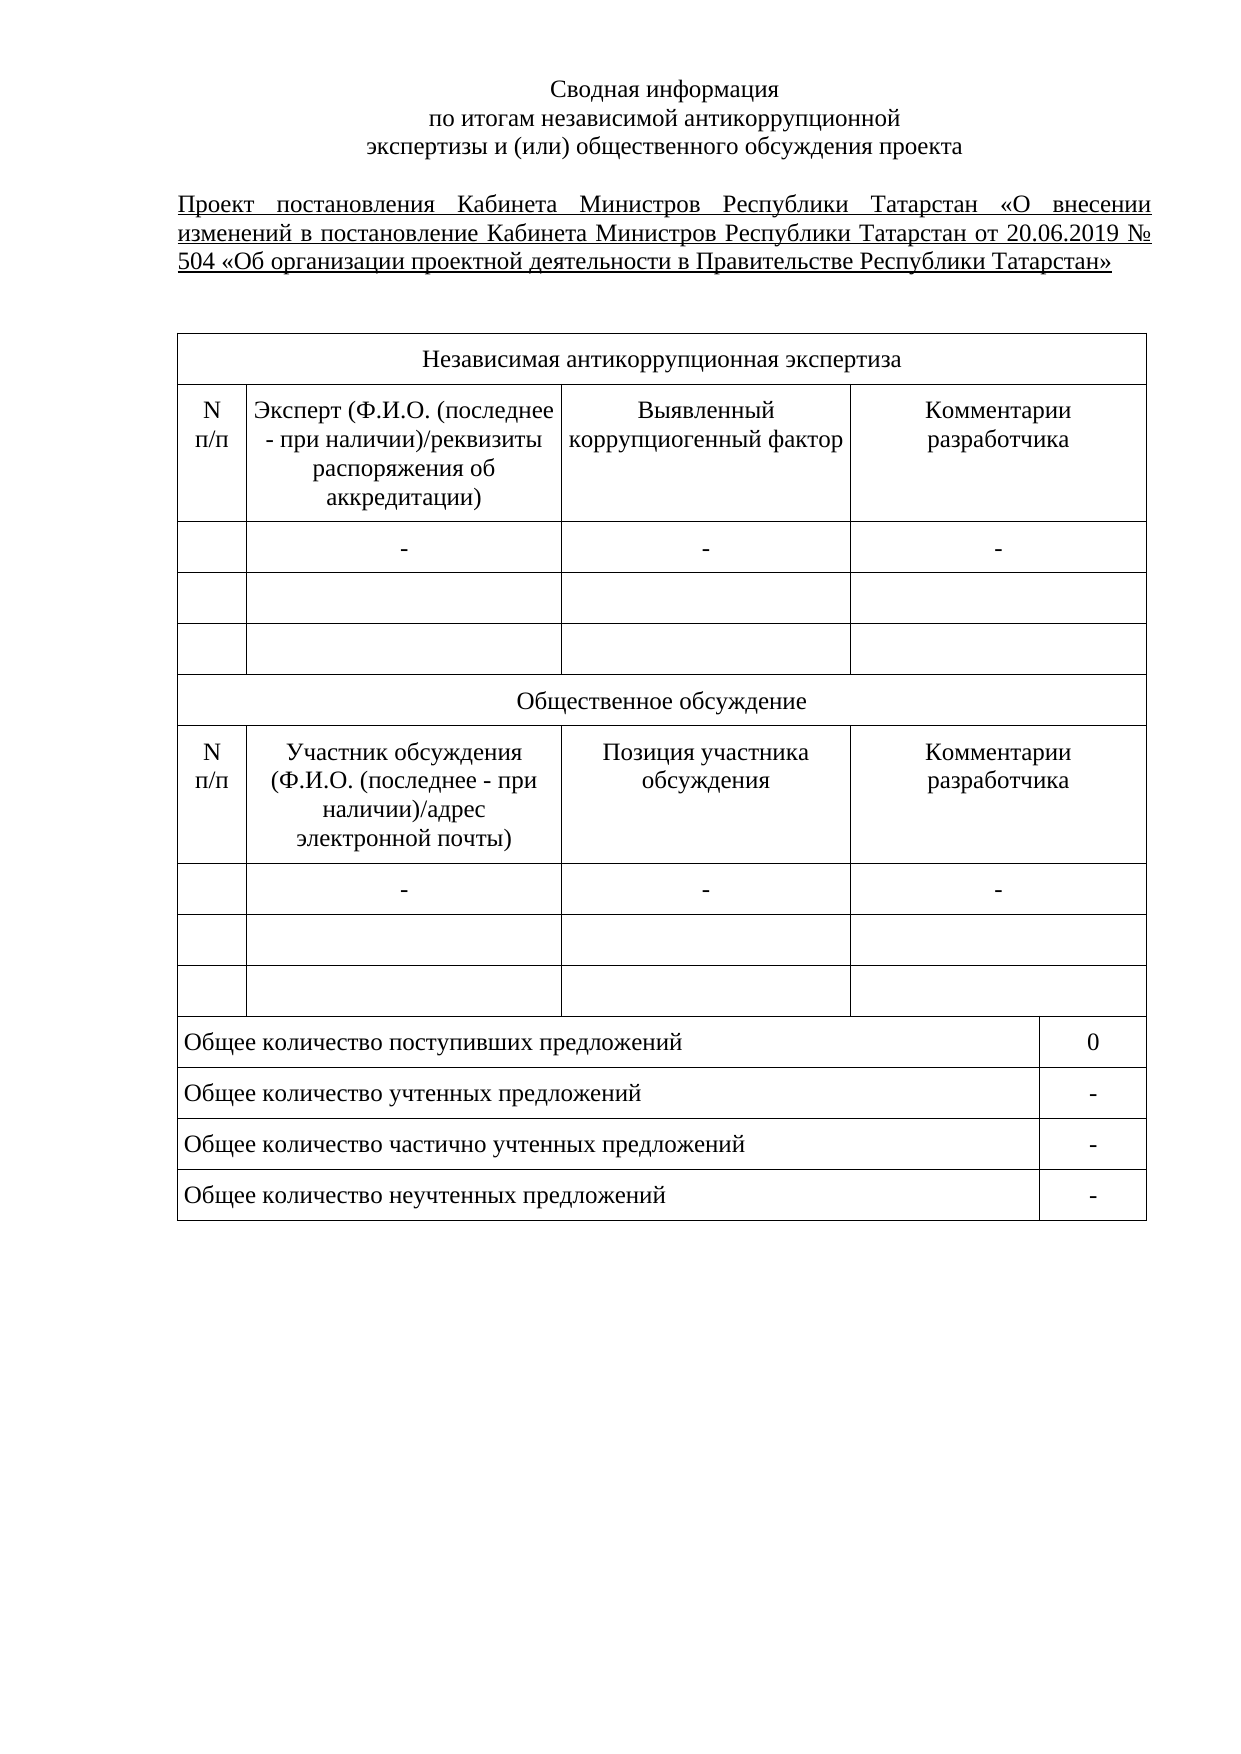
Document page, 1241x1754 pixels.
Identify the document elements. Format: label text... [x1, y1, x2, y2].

table_cell N п/п [178, 726, 246, 862]
table_cell [851, 624, 1146, 674]
text экспертизы и (или) общественного обсуждения проекта [177, 131, 1152, 160]
table_cell [178, 966, 246, 1016]
table_cell N п/п [178, 385, 246, 521]
table_cell Общее количество поступивших предложений [178, 1017, 1039, 1067]
table_cell [178, 864, 246, 913]
table_cell Эксперт (Ф.И.О. (последнее - при наличии)/реквизиты распоряжения об аккредитации) [247, 385, 561, 521]
table_cell Комментарии разработчика [851, 726, 1146, 862]
table_cell [562, 624, 850, 674]
table_cell [247, 573, 561, 623]
table_cell Участник обсуждения (Ф.И.О. (последнее - при наличии)/адрес электронной почты) [247, 726, 561, 862]
table_cell [178, 522, 246, 572]
table_cell - [1040, 1068, 1146, 1118]
table_cell [562, 573, 850, 623]
table_cell - [247, 522, 561, 572]
table_cell [851, 966, 1146, 1016]
table_cell [247, 624, 561, 674]
table_cell 0 [1040, 1017, 1146, 1067]
table_cell [562, 915, 850, 964]
table_cell Общее количество учтенных предложений [178, 1068, 1039, 1118]
table_cell Позиция участника обсуждения [562, 726, 850, 862]
table_cell - [562, 522, 850, 572]
table_cell Комментарии разработчика [851, 385, 1146, 521]
table_cell Общее количество частично учтенных предложений [178, 1119, 1039, 1169]
table_cell - [851, 522, 1146, 572]
table_cell - [247, 864, 561, 913]
table_cell - [851, 864, 1146, 913]
text по итогам независимой антикоррупционной [177, 103, 1152, 131]
table_cell Общее количество неучтенных предложений [178, 1170, 1039, 1220]
table_cell Выявленный коррупциогенный фактор [562, 385, 850, 521]
text Проект постановления Кабинета Министров Республики Татарстан «О внесении изменений в постановление Кабинета Министров Республики Татарстан от 20.06.2019 № 504 «Об организации проектной деятельности в Правительстве Республики Татарстан» [177, 244, 1152, 275]
table_cell [178, 573, 246, 623]
table_cell Общественное обсуждение [178, 675, 1146, 725]
table_cell [851, 915, 1146, 964]
table_cell [178, 624, 246, 674]
text Проект постановления Кабинета Министров Республики Татарстан «О внесении изменений в постановление Кабинета Министров Республики Татарстан от 20.06.2019 № 504 «Об организации проектной деятельности в Правительстве Республики Татарстан» [177, 189, 1152, 214]
table_cell [247, 966, 561, 1016]
table_cell - [1040, 1170, 1146, 1220]
table_cell - [562, 864, 850, 913]
table_cell [247, 915, 561, 964]
table_cell - [1040, 1119, 1146, 1169]
text Сводная информация [177, 74, 1152, 103]
table_cell [562, 966, 850, 1016]
table_cell [851, 573, 1146, 623]
text Проект постановления Кабинета Министров Республики Татарстан «О внесении изменений в постановление Кабинета Министров Республики Татарстан от 20.06.2019 № 504 «Об организации проектной деятельности в Правительстве Республики Татарстан» [177, 215, 1152, 243]
table_cell [178, 915, 246, 964]
table_header Независимая антикоррупционная экспертиза [178, 334, 1146, 384]
